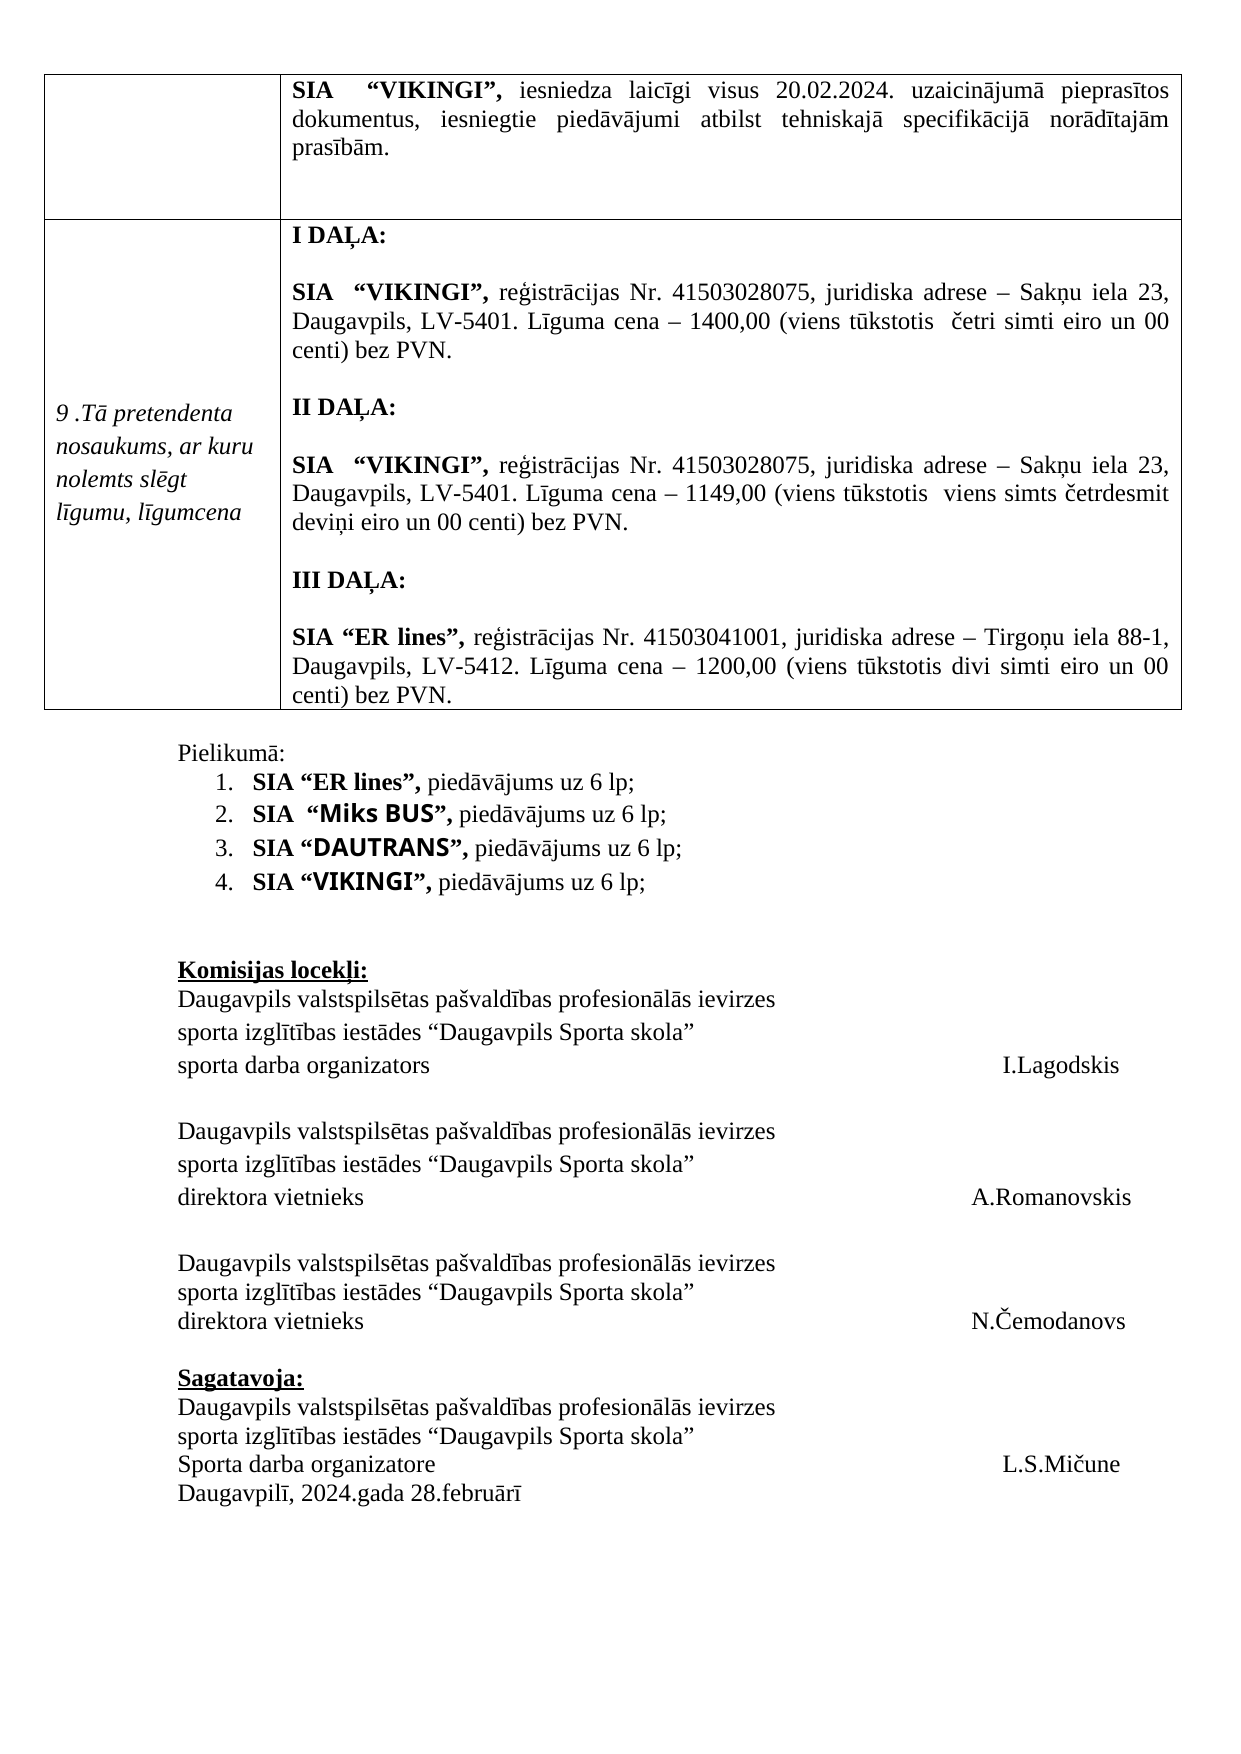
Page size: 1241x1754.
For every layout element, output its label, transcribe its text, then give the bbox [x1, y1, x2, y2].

text Komisijas locekļi: [177, 955, 1152, 984]
text Pielikumā: [177, 738, 1152, 767]
text Daugavpilī, 2024.gada 28.februārī [177, 1478, 1152, 1507]
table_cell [45, 75, 280, 219]
text Sporta darba organizatore L.S.Mičune [177, 1449, 1152, 1478]
table_cell I DAĻA: SIA “VIKINGI”, reģistrācijas Nr. 41503028075, juridiska adrese – Sakņu iela 23, Daugavpils, LV-5401. Līguma cena – 1400,00 (viens tūkstotis četri simti eiro un 00 centi) bez PVN. II DAĻA: SIA “VIKINGI”, reģistrācijas Nr. 41503028075, juridiska adrese – Sakņu iela 23, Daugavpils, LV-5401. Līguma cena – 1149,00 (viens tūkstotis viens simts četrdesmit deviņi eiro un 00 centi) bez PVN. III DAĻA: SIA “ER lines”, reģistrācijas Nr. 41503041001, juridiska adrese – Tirgoņu iela 88-1, Daugavpils, LV-5412. Līguma cena – 1200,00 (viens tūkstotis divi simti eiro un 00 centi) bez PVN. [281, 220, 1181, 708]
list SIA “Miks BUS”, piedāvājums uz 6 lp; [215, 796, 1152, 830]
list SIA “ER lines”, piedāvājums uz 6 lp; [215, 767, 1152, 796]
text Sagatavoja: [177, 1334, 1152, 1392]
text Daugavpils valstspilsētas pašvaldības profesionālās ievirzes sporta izglītības iestādes “Daugavpils Sporta skola” [177, 1392, 1152, 1449]
list SIA “VIKINGI”, piedāvājums uz 6 lp; [215, 864, 1152, 898]
list SIA “DAUTRANS”, piedāvājums uz 6 lp; [215, 830, 1152, 864]
text Daugavpils valstspilsētas pašvaldības profesionālās ievirzes sporta izglītības iestādes “Daugavpils Sporta skola” direktora vietnieks A.Romanovskis [177, 1116, 1152, 1211]
text Daugavpils valstspilsētas pašvaldības profesionālās ievirzes sporta izglītības iestādes “Daugavpils Sporta skola” sporta darba organizators I.Lagodskis [177, 984, 1152, 1079]
text Daugavpils valstspilsētas pašvaldības profesionālās ievirzes sporta izglītības iestādes “Daugavpils Sporta skola” direktora vietnieks N.Čemodanovs [177, 1248, 1152, 1334]
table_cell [281, 75, 1181, 219]
table_cell 9 .Tā pretendenta nosaukums, ar kuru nolemts slēgt līgumu, līgumcena [45, 220, 280, 708]
